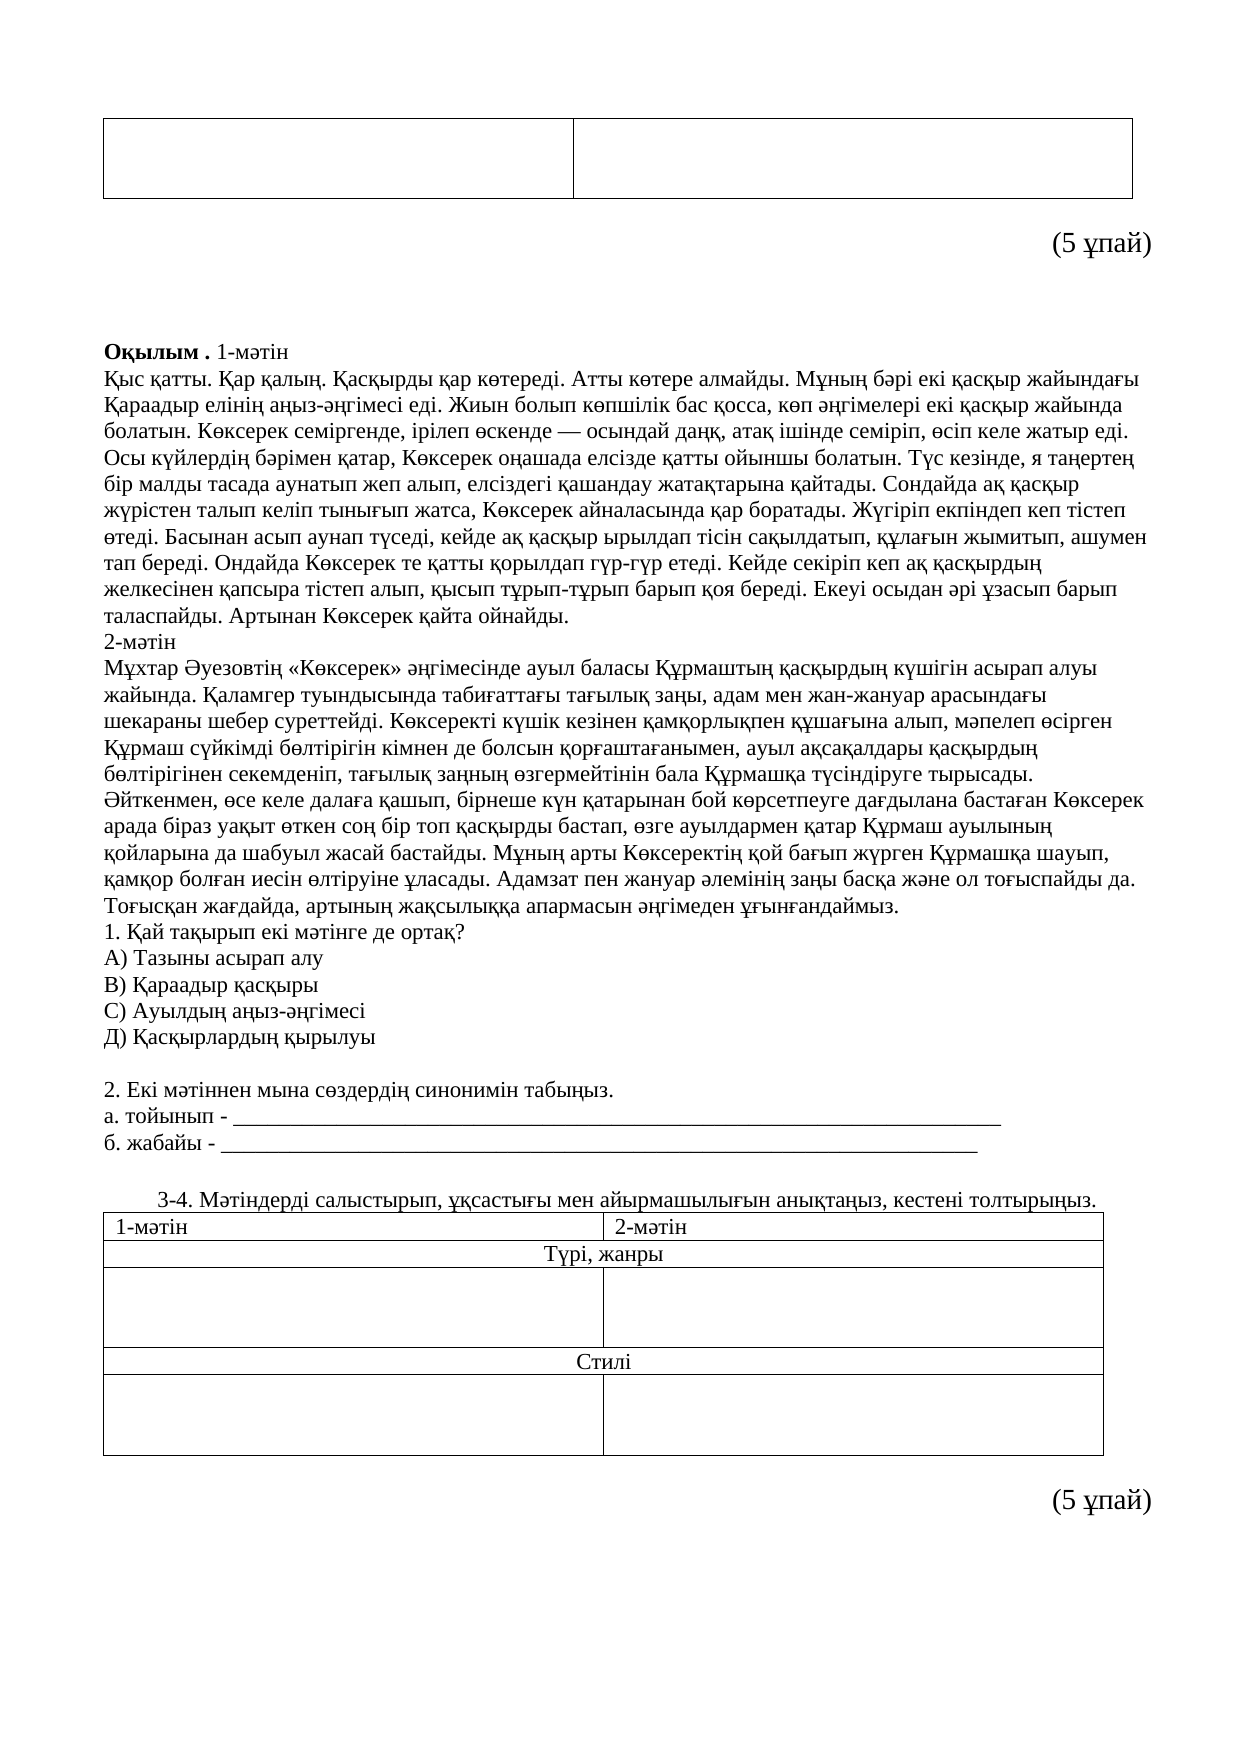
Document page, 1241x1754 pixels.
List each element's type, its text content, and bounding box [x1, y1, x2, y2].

text 2-мәтін [103, 628, 1152, 654]
text б. жабайы - __________________________________________________________________ [103, 1129, 1152, 1155]
table_cell [604, 1268, 1103, 1347]
text а. тойынып - ___________________________________________________________________ [103, 1102, 1152, 1129]
text Д) Қасқырлардың қырылуы [103, 1023, 1152, 1050]
text Оқылым . 1-мәтін [103, 338, 1152, 364]
text А) Тазыны асырап алу [103, 944, 1152, 971]
text С) Ауылдың аңыз-әңгімесі [103, 997, 1152, 1023]
table_cell [104, 1268, 603, 1347]
table_header 2-мәтін [604, 1213, 1103, 1239]
text (5 ұпай) [103, 1482, 1152, 1515]
table_header 1-мәтін [104, 1213, 603, 1239]
table_cell [104, 1375, 603, 1454]
text 1. Қай тақырып екі мәтінге де ортақ? [103, 918, 1152, 944]
text 2. Екі мәтіннен мына сөздердің синонимін табыңыз. [103, 1076, 1152, 1102]
text 3-4. Мәтіндерді салыстырып, ұқсастығы мен айырмашылығын анықтаңыз, кестені толтырыңыз. [103, 1186, 1152, 1212]
text (5 ұпай) [103, 226, 1152, 259]
text Мұхтар Әуезовтің «Көксерек» әңгімесінде ауыл баласы Құрмаштың қасқырдың күшігін асырап алуы жайында. Қаламгер туындысында табиғаттағы тағылық заңы, адам мен жан-жануар арасындағы шекараны шебер суреттейді. Көксеректі күшік кезінен қамқорлықпен құшағына алып, мәпелеп өсірген Құрмаш сүйкімді бөлтірігін кімнен де болсын қорғаштағанымен, ауыл ақсақалдары қасқырдың бөлтірігінен секемденіп, тағылық заңның өзгермейтінін бала Құрмашқа түсіндіруге тырысады. Әйткенмен, өсе келе далаға қашып, бірнеше күн қатарынан бой көрсетпеуге дағдылана бастаған Көксерек арада біраз уақыт өткен соң бір топ қасқырды бастап, өзге ауылдармен қатар Құрмаш ауылының қойларына да шабуыл жасай бастайды. Мұның арты Көксеректің қой бағып жүрген Құрмашқа шауып, қамқор болған иесін өлтіруіне ұласады. Адамзат пен жануар әлемінің заңы басқа және ол тоғыспайды да. Тоғысқан жағдайда, артының жақсылыққа апармасын әңгімеден ұғынғандаймыз. [103, 654, 1152, 918]
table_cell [574, 119, 1132, 198]
table_cell Түрі, жанры [104, 1241, 1103, 1267]
table_cell [604, 1375, 1103, 1454]
text Қыс қатты. Қар қалың. Қасқырды қар көтереді. Атты көтере алмайды. Мұның бәрі екі қасқыр жайындағы Қараадыр елінің аңыз-әңгімесі еді. Жиын болып көпшілік бас қосса, көп әңгімелері екі қасқыр жайында болатын. Көксерек семіргенде, ірілеп өскенде — осындай даңқ, атақ ішінде семіріп, өсіп келе жатыр еді. Осы күйлердің бәрімен қатар, Көксерек оңашада елсізде қатты ойыншы болатын. Түс кезінде, я таңертең бір малды тасада аунатып жеп алып, елсіздегі қашандау жатақтарына қайтады. Сондайда ақ қасқыр жүрістен талып келіп тынығып жатса, Көксерек айналасында қар боратады. Жүгіріп екпіндеп кеп тістеп өтеді. Басынан асып аунап түседі, кейде ақ қасқыр ырылдап тісін сақылдатып, құлағын жымитып, ашумен тап береді. Ондайда Көксерек те қатты қорылдап гүр-гүр етеді. Кейде секіріп кеп ақ қасқырдың желкесінен қапсыра тістеп алып, қысып тұрып-тұрып барып қоя береді. Екеуі осыдан әрі ұзасып барып таласпайды. Артынан Көксерек қайта ойнайды. [103, 364, 1152, 628]
text В) Қараадыр қасқыры [103, 971, 1152, 997]
table_cell Стилі [104, 1348, 1103, 1374]
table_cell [104, 119, 573, 198]
